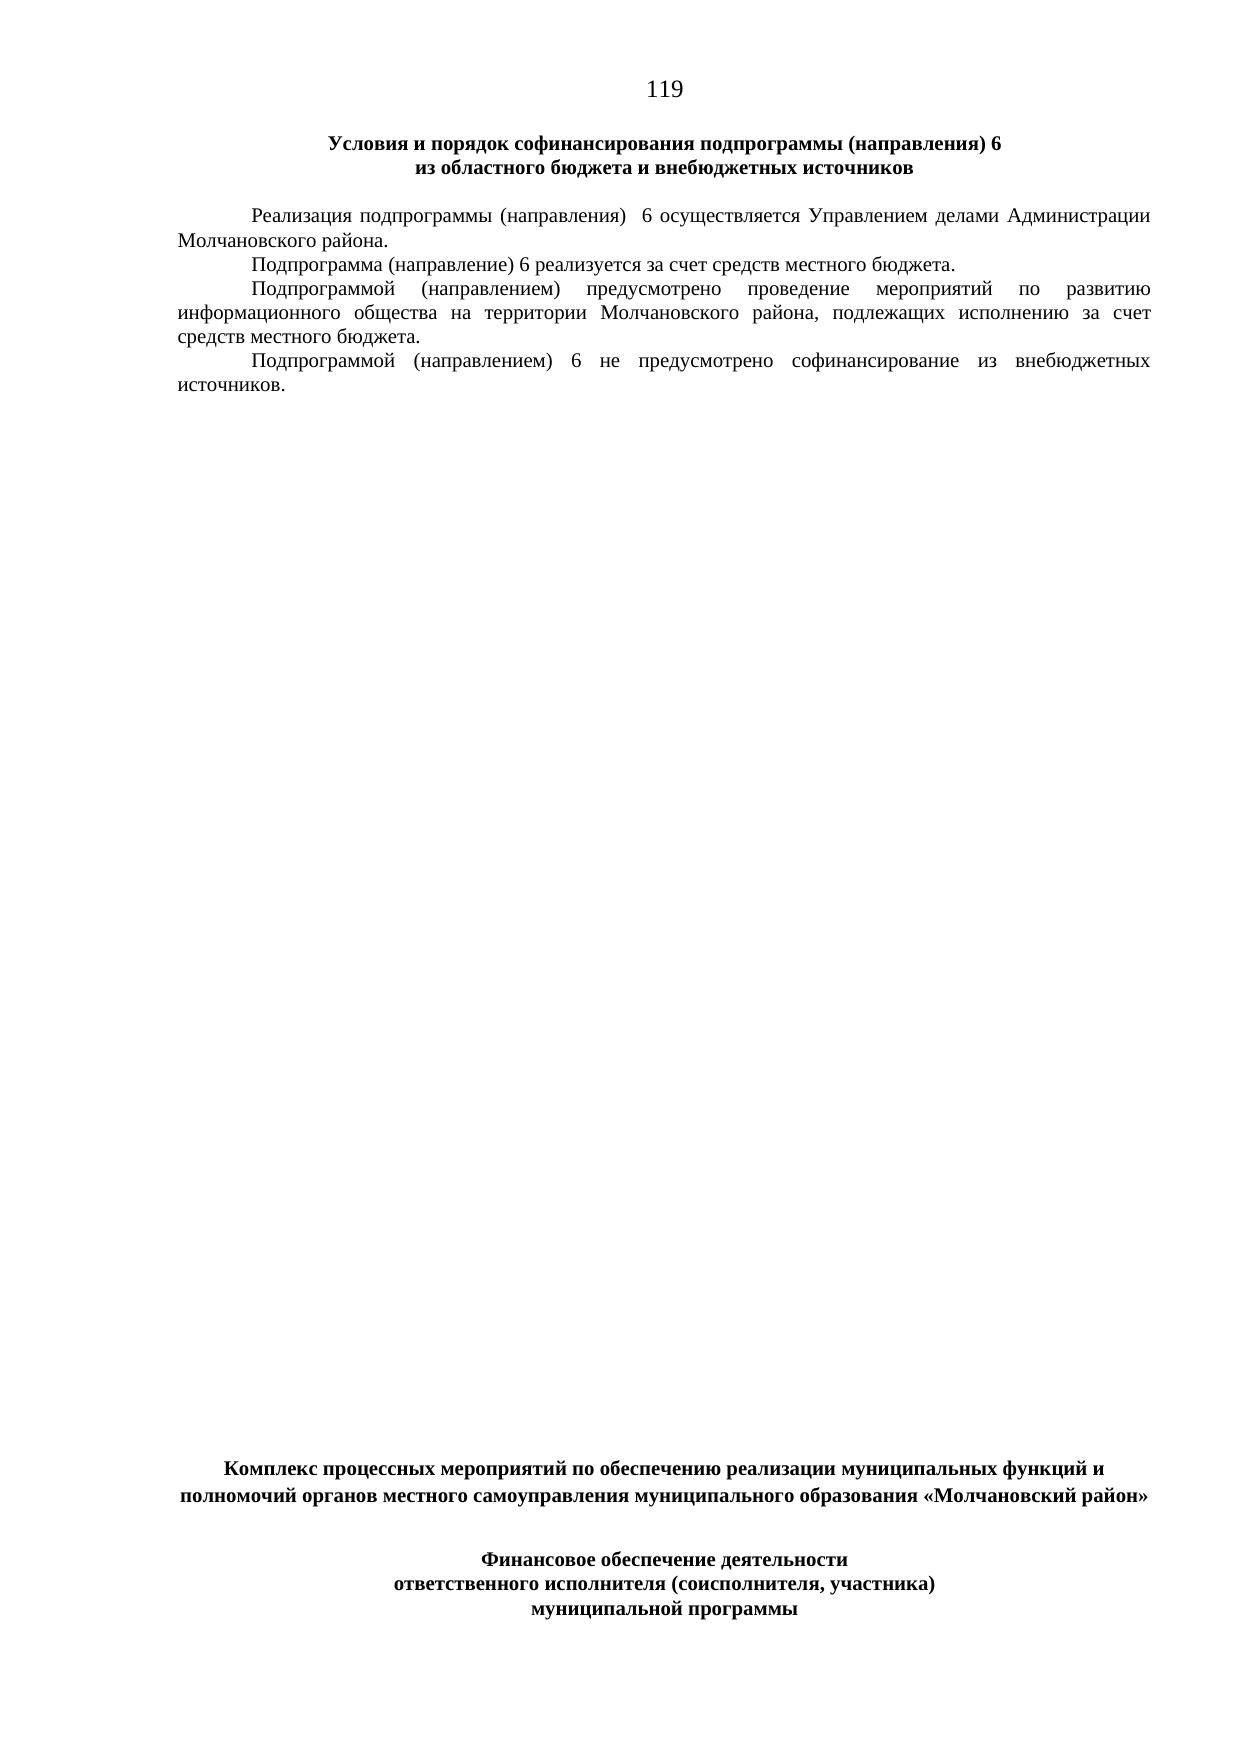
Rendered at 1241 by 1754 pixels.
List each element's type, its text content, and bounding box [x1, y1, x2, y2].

title Финансовое обеспечение деятельности [177, 1547, 1152, 1571]
text Подпрограммой (направлением) предусмотрено проведение мероприятий по развитию информационного общества на территории Молчановского района, подлежащих исполнению за счет средств местного бюджета. [177, 276, 1152, 348]
text Комплекс процессных мероприятий по обеспечению реализации муниципальных функций и полномочий органов местного самоуправления муниципального образования «Молчановский район» [177, 1456, 1152, 1507]
title Условия и порядок софинансирования подпрограммы (направления) 6 [177, 131, 1152, 155]
text Реализация подпрограммы (направления) 6 осуществляется Управлением делами Администрации Молчановского района. [177, 203, 1152, 252]
title из областного бюджета и внебюджетных источников [177, 155, 1152, 179]
title ответственного исполнителя (соисполнителя, участника) [177, 1571, 1152, 1595]
title муниципальной программы [177, 1595, 1152, 1619]
text Подпрограммой (направлением) 6 не предусмотрено софинансирование из внебюджетных источников. [177, 348, 1152, 396]
text Подпрограмма (направление) 6 реализуется за счет средств местного бюджета. [177, 252, 1152, 276]
